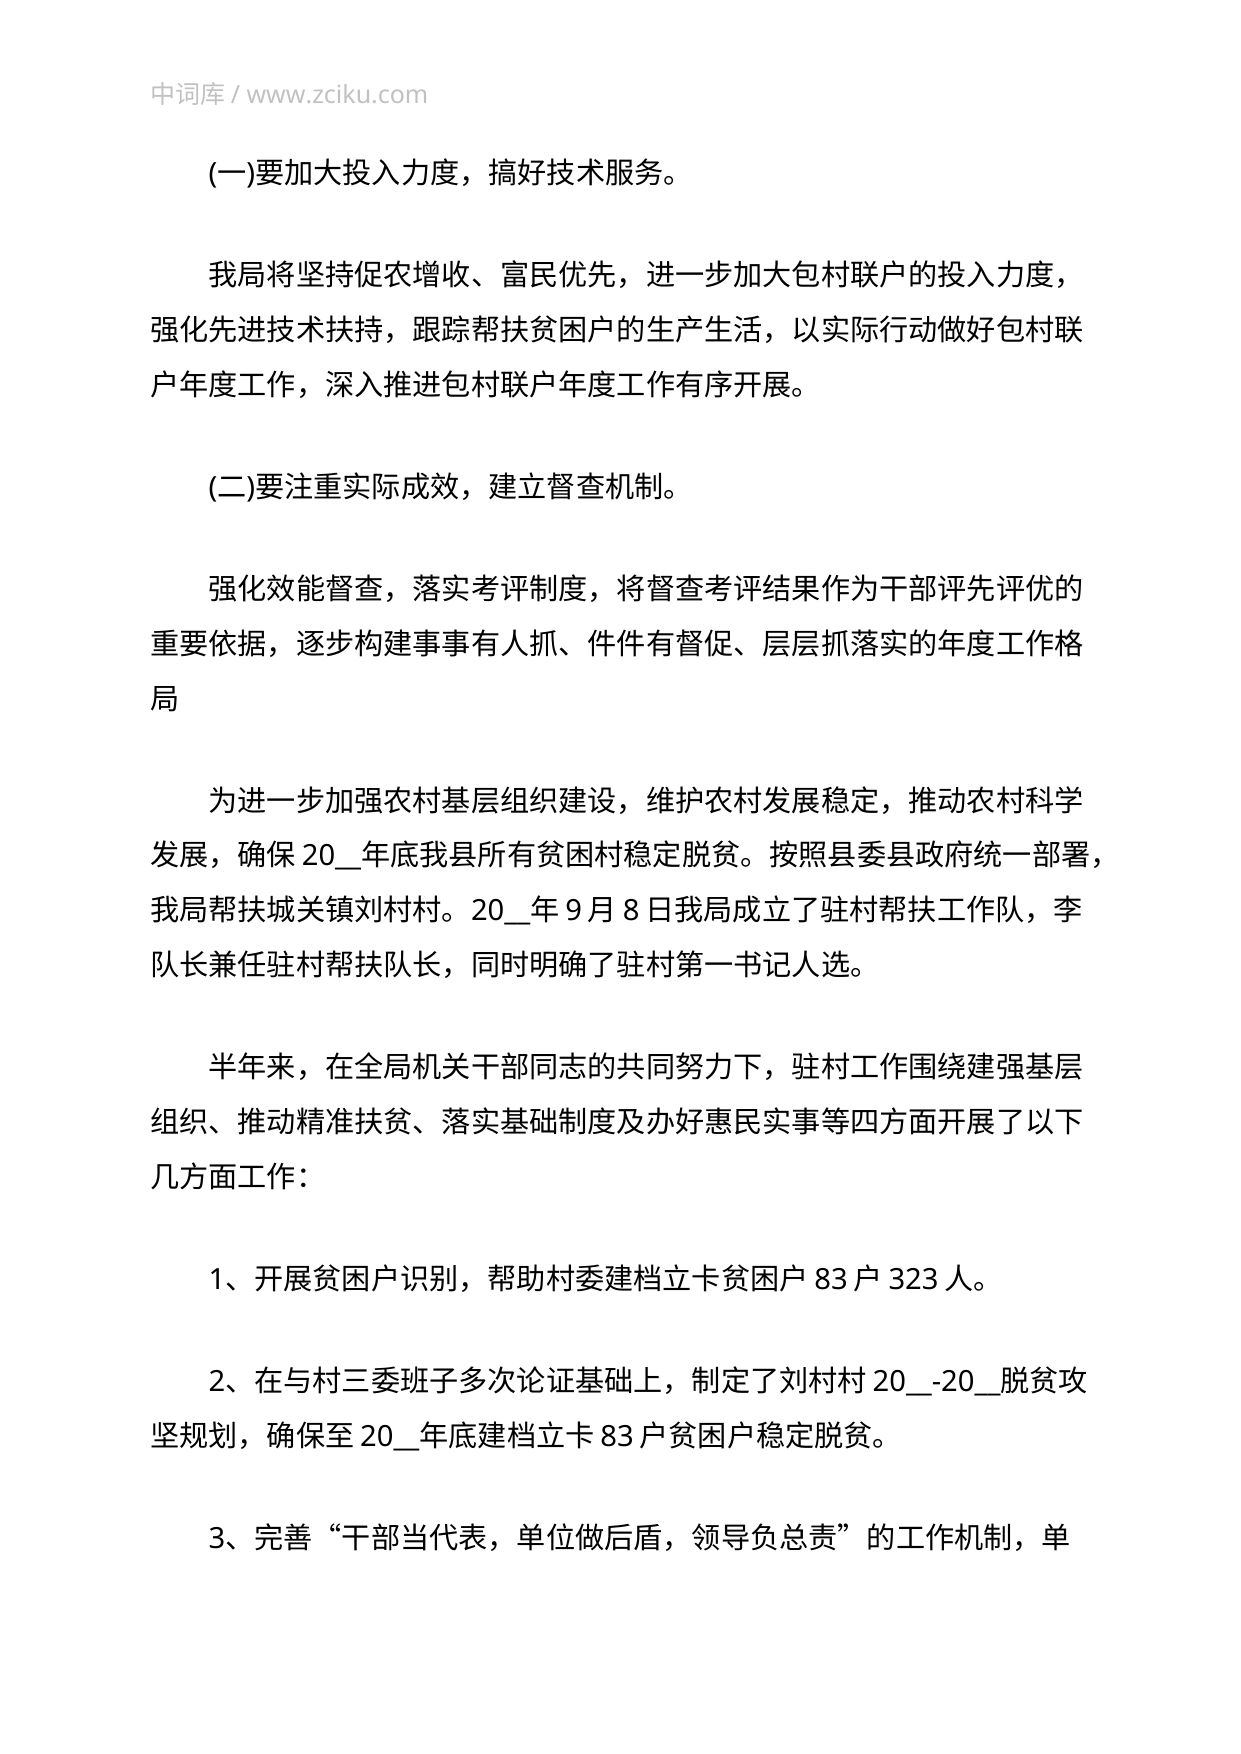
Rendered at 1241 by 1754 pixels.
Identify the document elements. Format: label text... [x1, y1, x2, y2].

text (二)要注重实际成效，建立督查机制。 [150, 463, 1090, 506]
text 为进一步加强农村基层组织建设，维护农村发展稳定，推动农村科学发展，确保20__年底我县所有贫困村稳定脱贫。按照县委县政府统一部署，我局帮扶城关镇刘村村。20__年9月8日我局成立了驻村帮扶工作队，李队长兼任驻村帮扶队长，同时明确了驻村第一书记人选。 [150, 777, 1090, 984]
text 2、在与村三委班子多次论证基础上，制定了刘村村20__-20__脱贫攻坚规划，确保至20__年底建档立卡83户贫困户稳定脱贫。 [150, 1357, 1090, 1455]
text 半年来，在全局机关干部同志的共同努力下，驻村工作围绕建强基层组织、推动精准扶贫、落实基础制度及办好惠民实事等四方面开展了以下几方面工作： [150, 1044, 1090, 1196]
text (一)要加大投入力度，搞好技术服务。 [150, 150, 1090, 192]
text 我局将坚持促农增收、富民优先，进一步加大包村联户的投入力度，强化先进技术扶持，跟踪帮扶贫困户的生产生活，以实际行动做好包村联户年度工作，深入推进包村联户年度工作有序开展。 [150, 252, 1090, 404]
text 强化效能督查，落实考评制度，将督查考评结果作为干部评先评优的重要依据，逐步构建事事有人抓、件件有督促、层层抓落实的年度工作格局 [150, 566, 1090, 718]
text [150, 1514, 1090, 1557]
text 1、开展贫困户识别，帮助村委建档立卡贫困户83户323人。 [150, 1255, 1090, 1298]
